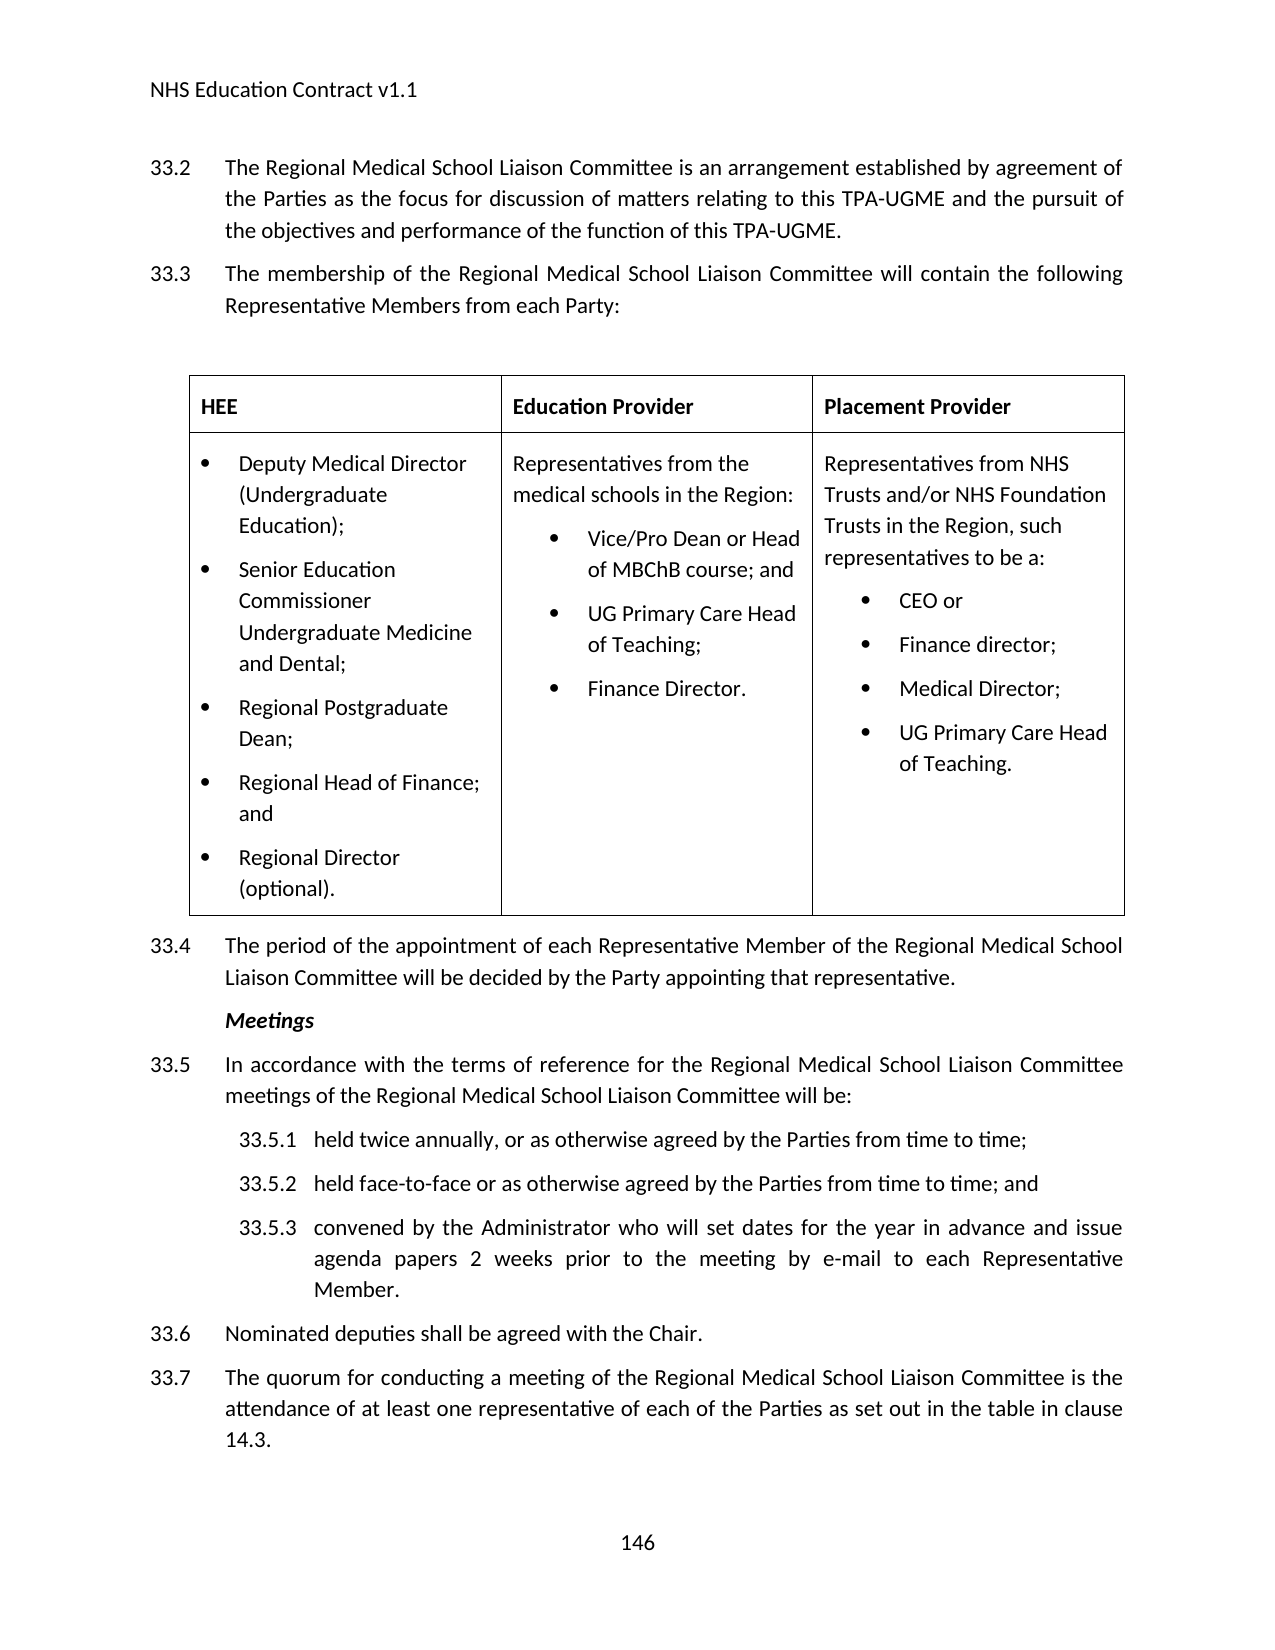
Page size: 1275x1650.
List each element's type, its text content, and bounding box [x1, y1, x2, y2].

table_header Placement Provider [813, 376, 1124, 432]
list Nominated deputies shall be agreed with the Chair. [150, 1316, 1125, 1347]
list The period of the appointment of each Representative Member of the Regional Medical School Liaison Committee will be decided by the Party appointing that representative. [150, 928, 1125, 991]
table_header Education Provider [502, 376, 812, 432]
list held face-to-face or as otherwise agreed by the Parties from time to time; and [238, 1166, 1125, 1197]
table_header HEE [190, 376, 501, 432]
list The Regional Medical School Liaison Committee is an arrangement established by agreement of the Parties as the focus for discussion of matters relating to this TPA-UGME and the pursuit of the objectives and performance of the function of this TPA-UGME. [150, 150, 1125, 244]
list The quorum for conducting a meeting of the Regional Medical School Liaison Committee is the attendance of at least one representative of each of the Parties as set out in the table in clause 14.3. [150, 1359, 1125, 1453]
table_cell Deputy Medical Director (Undergraduate Education); Senior Education Commissioner Undergraduate Medicine and Dental; Regional Postgraduate Dean; Regional Head of Finance; and Regional Director (optional). [190, 433, 501, 914]
table_cell Representatives from NHS Trusts and/or NHS Foundation Trusts in the Region, such representatives to be a: CEO or Finance director; Medical Director; UG Primary Care Head of Teaching. [813, 433, 1124, 914]
list In accordance with the terms of reference for the Regional Medical School Liaison Committee meetings of the Regional Medical School Liaison Committee will be: [150, 1047, 1125, 1109]
table_cell Representatives from the medical schools in the Region: Vice/Pro Dean or Head of MBChB course; and UG Primary Care Head of Teaching; Finance Director. [502, 433, 812, 914]
list held twice annually, or as otherwise agreed by the Parties from time to time; [238, 1122, 1125, 1153]
list convened by the Administrator who will set dates for the year in advance and issue agenda papers 2 weeks prior to the meeting by e-mail to each Representative Member. [238, 1209, 1125, 1303]
list Meetings [225, 1003, 1125, 1034]
list The membership of the Regional Medical School Liaison Committee will contain the following Representative Members from each Party: [150, 256, 1125, 319]
